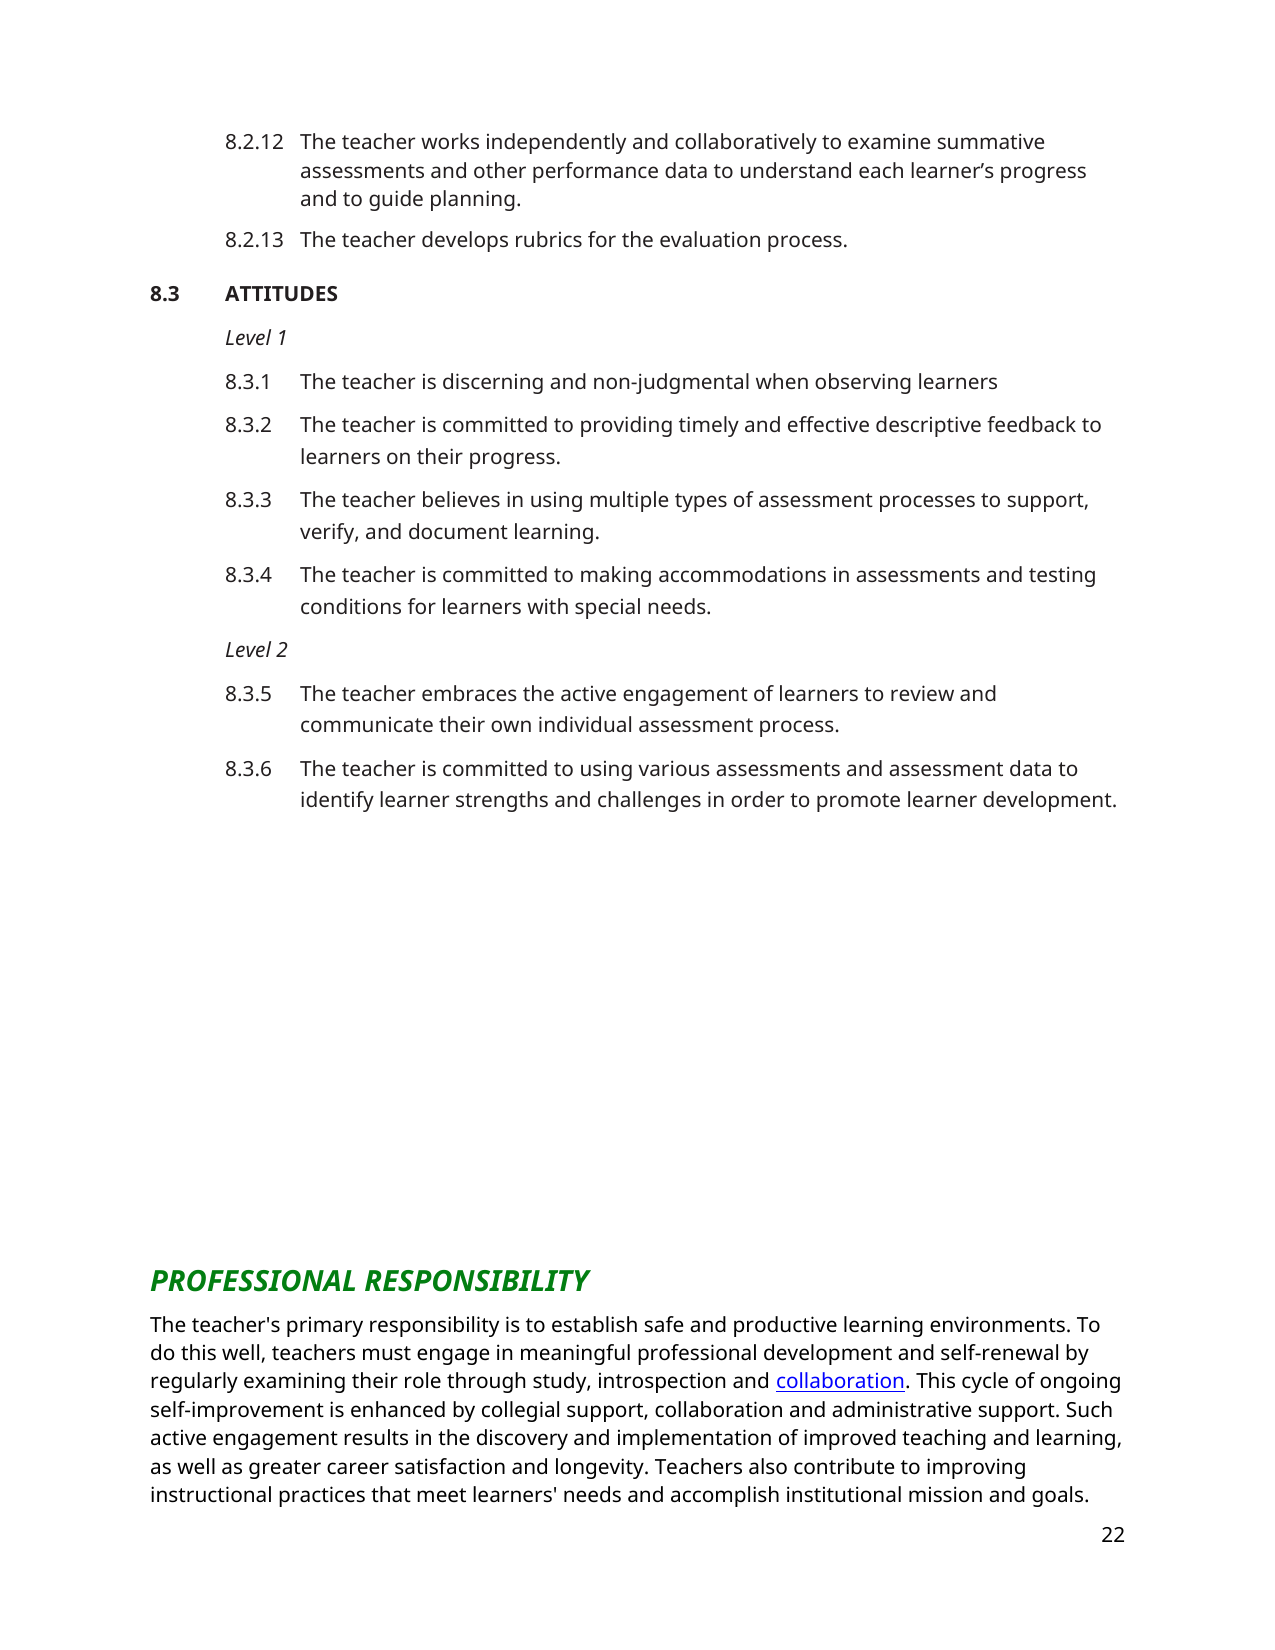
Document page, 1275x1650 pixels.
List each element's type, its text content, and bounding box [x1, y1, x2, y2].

text Level 2 [225, 636, 1125, 664]
text 8.3.4 The teacher is committed to making accommodations in assessments and testing conditions for learners with special needs. [225, 561, 1125, 620]
text 8.3.1 The teacher is discerning and non-judgmental when observing learners [225, 367, 1125, 395]
text PROFESSIONAL RESPONSIBILITY [150, 1260, 1125, 1299]
text Level 1 [225, 323, 1125, 351]
text 8.3.3 The teacher believes in using multiple types of assessment processes to support, verify, and document learning. [225, 486, 1125, 545]
text 8.3.5 The teacher embraces the active engagement of learners to review and communicate their own individual assessment process. [225, 679, 1125, 739]
text 8.3.2 The teacher is committed to providing timely and effective descriptive feedback to learners on their progress. [225, 411, 1125, 470]
text 8.3.6 The teacher is committed to using various assessments and assessment data to identify learner strengths and challenges in order to promote learner development. [225, 754, 1125, 814]
text 8.2.13 The teacher develops rubrics for the evaluation process. [225, 225, 1125, 253]
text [150, 1310, 1125, 1509]
text 8.2.12 The teacher works independently and collaboratively to examine summative assessments and other performance data to understand each learner’s progress and to guide planning. [225, 127, 1125, 213]
text 8.3 ATTITUDES [150, 279, 1125, 308]
